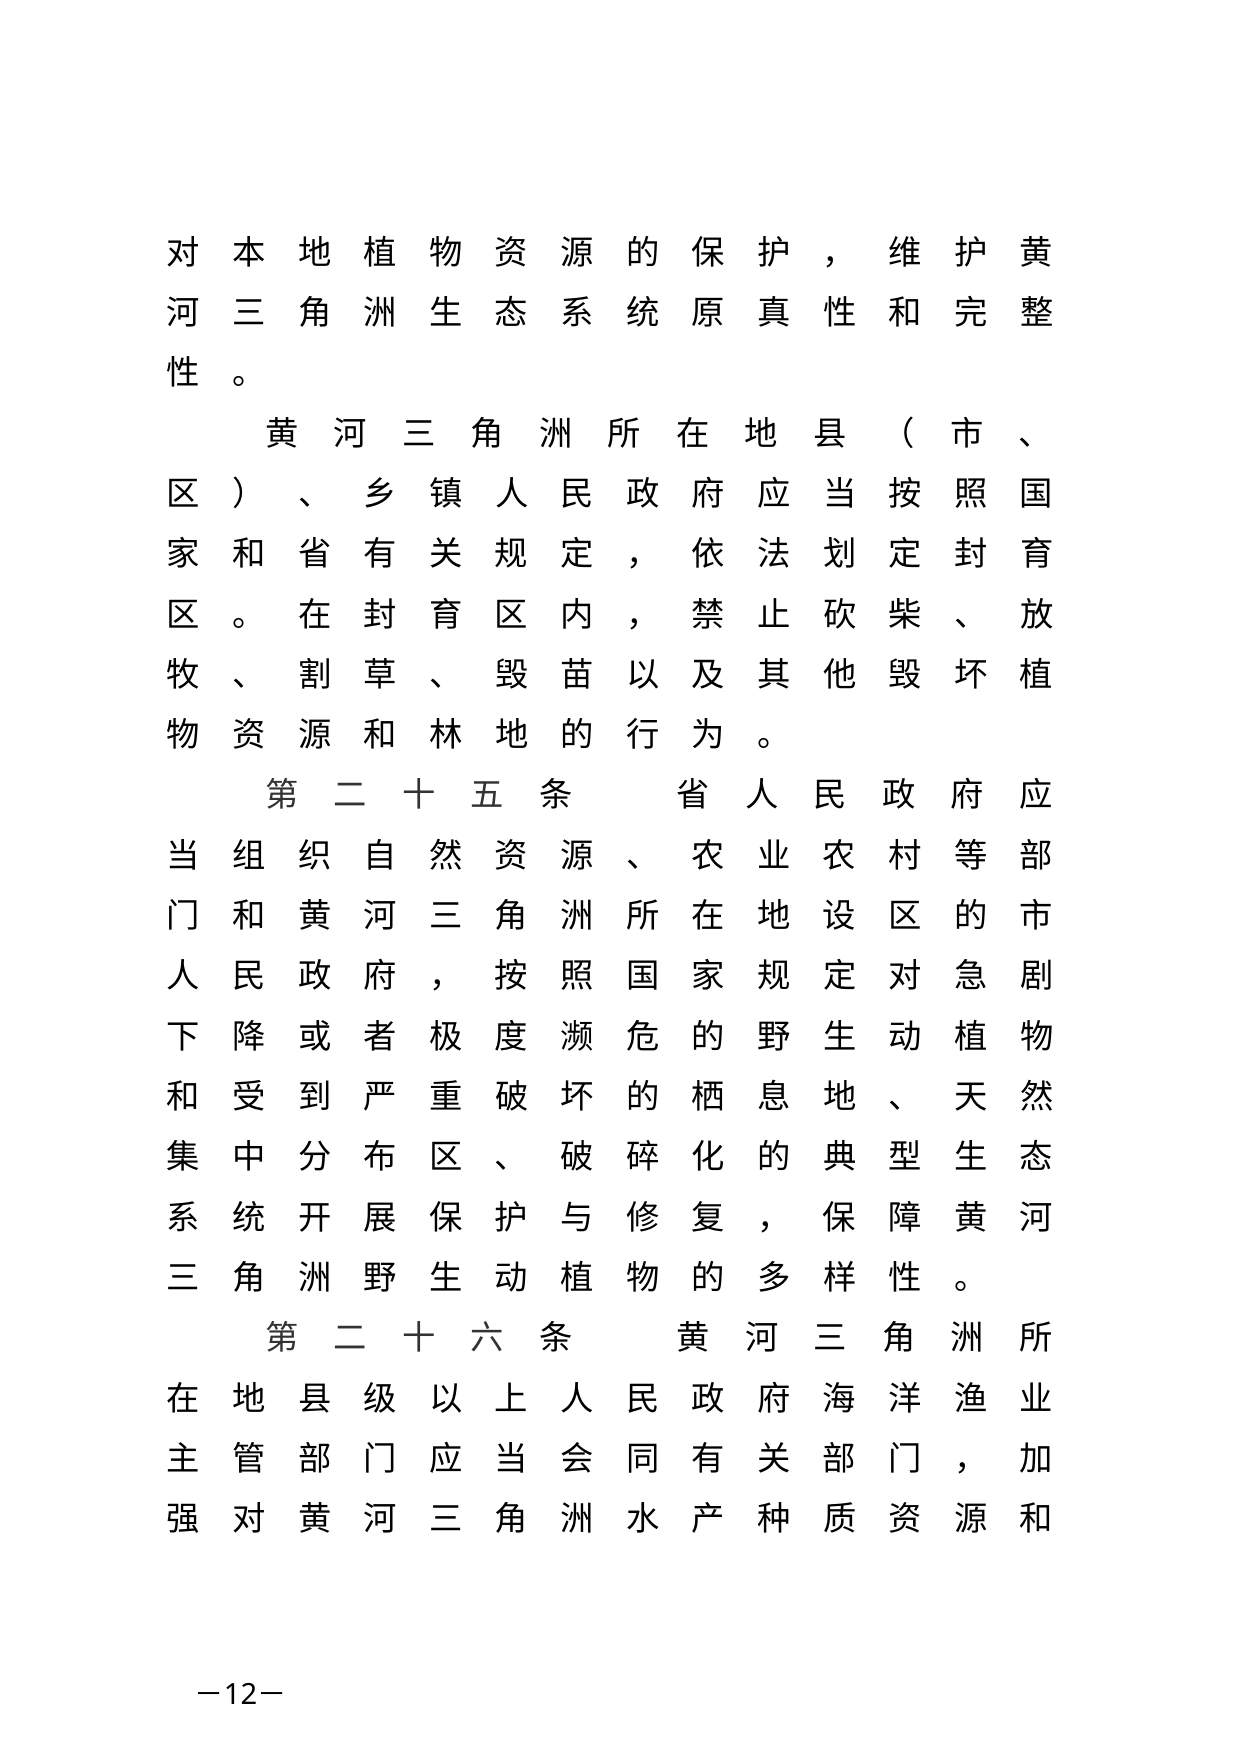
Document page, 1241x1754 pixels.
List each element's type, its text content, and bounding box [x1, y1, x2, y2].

text 第二十五条 省人民政府应当组织自然资源、农业农村等部门和黄河三角洲所在地设区的市人民政府，按照国家规定对急剧下降或者极度濒危的野生动植物和受到严重破坏的栖息地、天然集中分布区、破碎化的典型生态系统开展保护与修复，保障黄河三角洲野生动植物的多样性。 [167, 762, 1085, 1305]
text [167, 219, 1085, 400]
text 黄河三角洲所在地县（市、区）、乡镇人民政府应当按照国家和省有关规定，依法划定封育区。在封育区内，禁止砍柴、放牧、割草、毁苗以及其他毁坏植物资源和林地的行为。 [167, 400, 1085, 762]
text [167, 1305, 1085, 1546]
